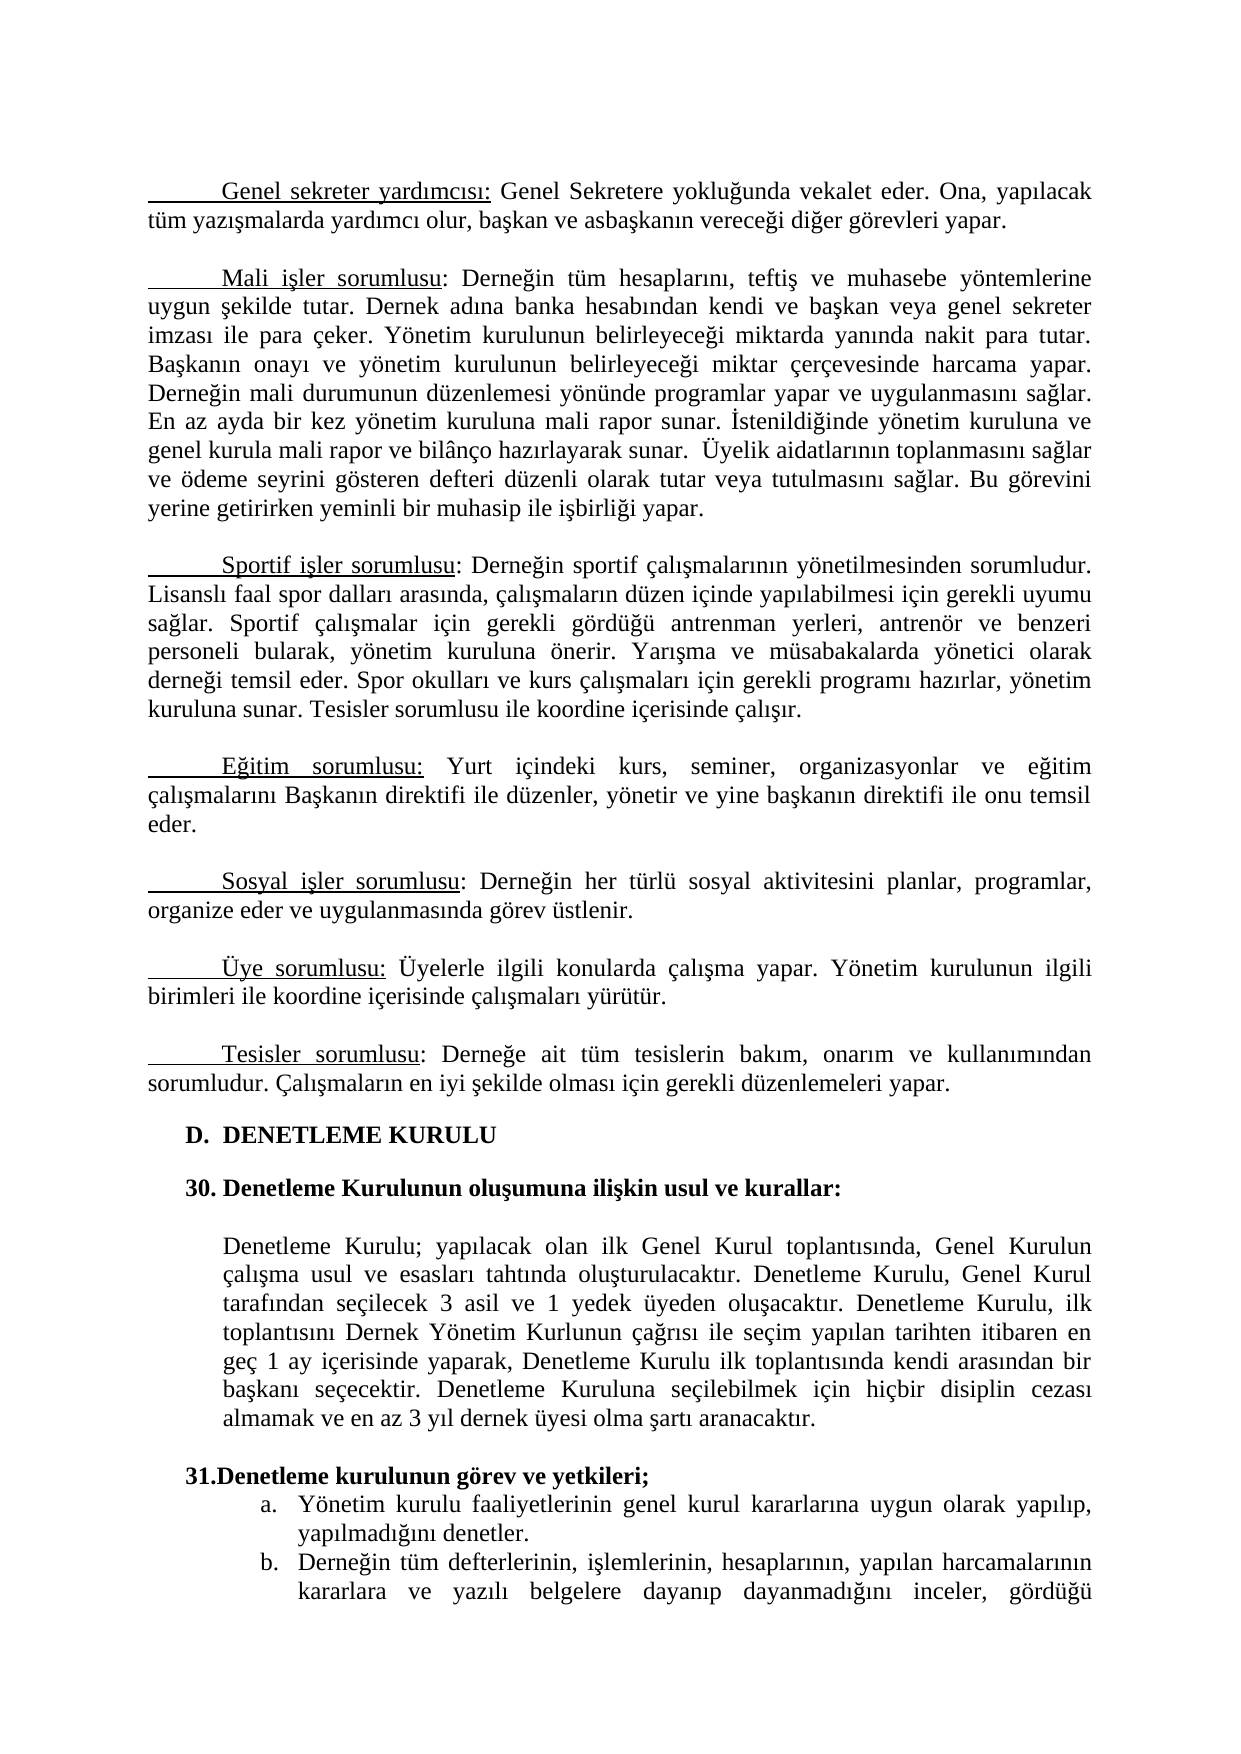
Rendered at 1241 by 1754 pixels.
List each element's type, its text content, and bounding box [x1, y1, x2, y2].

list DENETLEME KURULU [185, 1120, 1093, 1149]
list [260, 1547, 1093, 1604]
text 31.Denetleme kurulunun görev ve yetkileri; [185, 1461, 1093, 1489]
text 30. Denetleme Kurulunun oluşumuna ilişkin usul ve kurallar: [148, 1173, 1093, 1202]
list Sosyal işler sorumlusu: Derneğin her türlü sosyal aktivitesini planlar, programlar, organize eder ve uygulanmasında görev üstlenir. [148, 866, 1093, 924]
list Genel sekreter yardımcısı: Genel Sekretere yokluğunda vekalet eder. Ona, yapılacak tüm yazışmalarda yardımcı olur, başkan ve asbaşkanın vereceği diğer görevleri yapar. [148, 176, 1093, 234]
list Denetleme Kurulu; yapılacak olan ilk Genel Kurul toplantısında, Genel Kurulun çalışma usul ve esasları tahtında oluşturulacaktır. Denetleme Kurulu, Genel Kurul tarafından seçilecek 3 asil ve 1 yedek üyeden oluşacaktır. Denetleme Kurulu, ilk toplantısını Dernek Yönetim Kurlunun çağrısı ile seçim yapılan tarihten itibaren en geç 1 ay içerisinde yaparak, Denetleme Kurulu ilk toplantısında kendi arasından bir başkanı seçecektir. Denetleme Kuruluna seçilebilmek için hiçbir disiplin cezası almamak ve en az 3 yıl dernek üyesi olma şartı aranacaktır. [223, 1231, 1093, 1432]
list Üye sorumlusu: Üyelerle ilgili konularda çalışma yapar. Yönetim kurulunun ilgili birimleri ile koordine içerisinde çalışmaları yürütür. [148, 953, 1093, 1010]
list Yönetim kurulu faaliyetlerinin genel kurul kararlarına uygun olarak yapılıp, yapılmadığını denetler. [260, 1489, 1093, 1547]
list Eğitim sorumlusu: Yurt içindeki kurs, seminer, organizasyonlar ve eğitim çalışmalarını Başkanın direktifi ile düzenler, yönetir ve yine başkanın direktifi ile onu temsil eder. [148, 751, 1093, 838]
list Mali işler sorumlusu: Derneğin tüm hesaplarını, teftiş ve muhasebe yöntemlerine uygun şekilde tutar. Dernek adına banka hesabından kendi ve başkan veya genel sekreter imzası ile para çeker. Yönetim kurulunun belirleyeceği miktarda yanında nakit para tutar. Başkanın onayı ve yönetim kurulunun belirleyeceği miktar çerçevesinde harcama yapar. Derneğin mali durumunun düzenlemesi yönünde programlar yapar ve uygulanmasını sağlar. En az ayda bir kez yönetim kuruluna mali rapor sunar. İstenildiğinde yönetim kuruluna ve genel kurula mali rapor ve bilânço hazırlayarak sunar. Üyelik aidatlarının toplanmasını sağlar ve ödeme seyrini gösteren defteri düzenli olarak tutar veya tutulmasını sağlar. Bu görevini yerine getirirken yeminli bir muhasip ile işbirliği yapar. [148, 263, 1093, 521]
list Sportif işler sorumlusu: Derneğin sportif çalışmalarının yönetilmesinden sorumludur. Lisanslı faal spor dalları arasında, çalışmaların düzen içinde yapılabilmesi için gerekli uyumu sağlar. Sportif çalışmalar için gerekli gördüğü antrenman yerleri, antrenör ve benzeri personeli bularak, yönetim kuruluna önerir. Yarışma ve müsabakalarda yönetici olarak derneği temsil eder. Spor okulları ve kurs çalışmaları için gerekli programı hazırlar, yönetim kuruluna sunar. Tesisler sorumlusu ile koordine içerisinde çalışır. [148, 550, 1093, 723]
list Tesisler sorumlusu: Derneğe ait tüm tesislerin bakım, onarım ve kullanımından sorumludur. Çalışmaların en iyi şekilde olması için gerekli düzenlemeleri yapar. [148, 1039, 1093, 1096]
